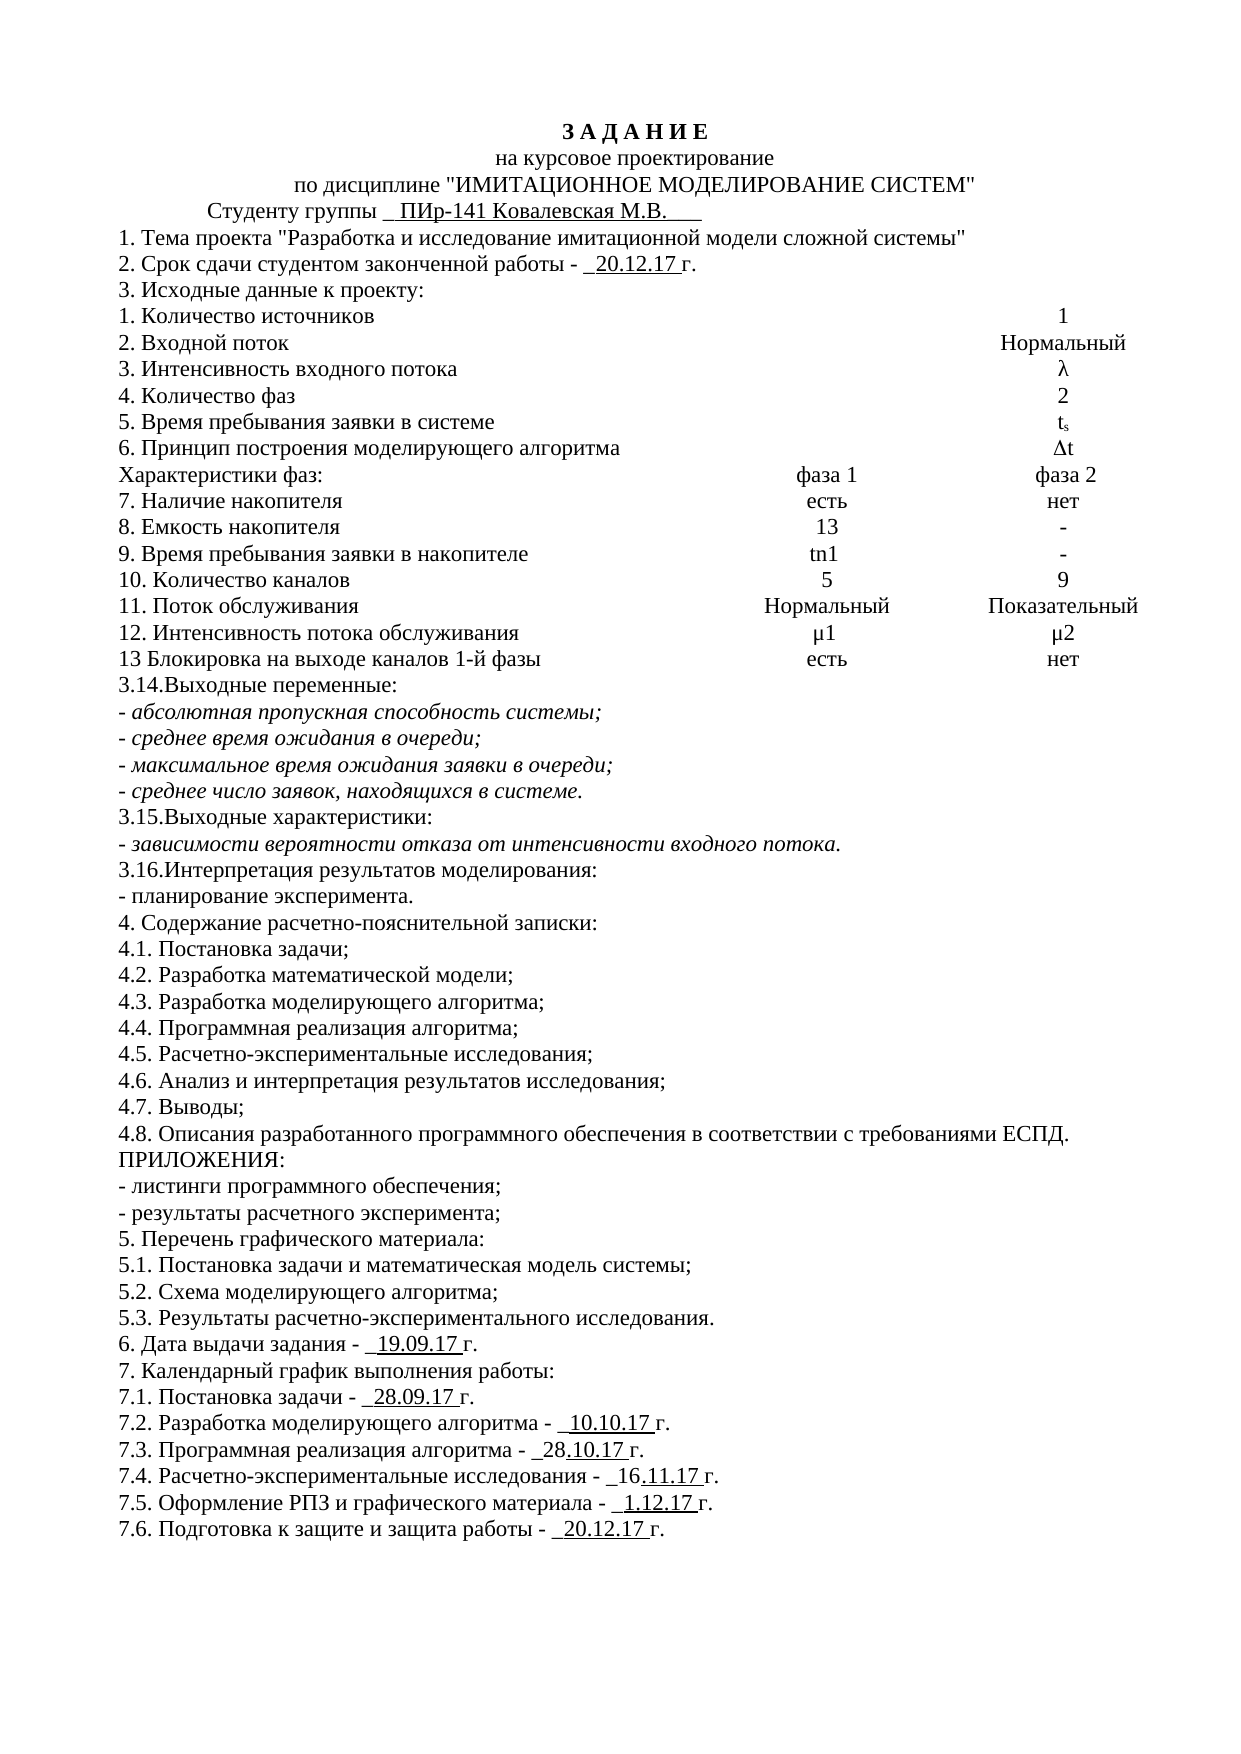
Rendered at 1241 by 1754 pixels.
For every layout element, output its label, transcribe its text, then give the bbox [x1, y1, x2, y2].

text 7.5. Оформление РПЗ и графического материала - _1.12.17 г. [118, 1488, 1152, 1515]
text 2. Срок сдачи студентом законченной работы - _20.12.17 г. [118, 250, 1152, 276]
text 7.4. Расчетно-экспериментальные исследования - _16.11.17 г. [118, 1462, 1152, 1488]
text - листинги программного обеспечения; [118, 1172, 1152, 1199]
text 8. Емкость накопителя 13 - [118, 513, 1152, 540]
text 4. Содержание расчетно-пояснительной записки: [118, 909, 1152, 935]
text 4.1. Постановка задачи; [118, 935, 1152, 961]
text 4.5. Расчетно-экспериментальные исследования; [118, 1041, 1152, 1067]
text - абсолютная пропускная способность системы; [118, 698, 1152, 724]
text 13 Блокировка на выходе каналов 1-й фазы есть нет [118, 645, 1152, 672]
text 9. Время пребывания заявки в накопителе tn1 - [118, 540, 1152, 566]
text 3.16.Интерпретация результатов моделирования: [118, 856, 1152, 882]
text 3.14.Выходные переменные: [118, 672, 1152, 698]
text 2. Входной поток Нормальный [118, 329, 1152, 355]
text 5. Перечень графического материала: [118, 1225, 1152, 1251]
text 7.3. Программная реализация алгоритма - _28.10.17 г. [118, 1436, 1152, 1462]
text Характеристики фаз: фаза 1 фаза 2 [118, 461, 1152, 487]
text 4.6. Анализ и интерпретация результатов исследования; [118, 1067, 1152, 1093]
text Студенту группы _ ПИр-141 Ковалевская М.В.___ [118, 197, 1152, 223]
text 4.7. Выводы; [118, 1093, 1152, 1119]
text 7.6. Подготовка к защите и защита работы - _20.12.17 г. [118, 1515, 1152, 1541]
text 4.2. Разработка математической модели; [118, 961, 1152, 988]
text 3. Интенсивность входного потока λ [118, 355, 1152, 382]
text 4.4. Программная реализация алгоритма; [118, 1014, 1152, 1041]
text ПРИЛОЖЕНИЯ: [118, 1146, 1152, 1172]
text 5. Время пребывания заявки в системе ts [118, 408, 1152, 434]
text по дисциплине "ИМИТАЦИОННОЕ МОДЕЛИРОВАНИЕ СИСТЕМ" [118, 171, 1152, 197]
text 4. Количество фаз 2 [118, 382, 1152, 408]
text 7. Календарный график выполнения работы: [118, 1357, 1152, 1383]
text - среднее число заявок, находящихся в системе. [118, 777, 1152, 803]
text - максимальное время ожидания заявки в очереди; [118, 751, 1152, 777]
text - среднее время ожидания в очереди; [118, 724, 1152, 751]
text 7.2. Разработка моделирующего алгоритма - _10.10.17 г. [118, 1409, 1152, 1436]
text 5.1. Постановка задачи и математическая модель системы; [118, 1251, 1152, 1278]
text - результаты расчетного эксперимента; [118, 1199, 1152, 1225]
text 4.3. Разработка моделирующего алгоритма; [118, 988, 1152, 1014]
text З А Д А Н И Е [118, 118, 1152, 144]
text - зависимости вероятности отказа от интенсивности входного потока. [118, 830, 1152, 856]
text 6. Принцип построения моделирующего алгоритма t [118, 434, 1152, 461]
text 3. Исходные данные к проекту: [118, 276, 1152, 303]
text 12. Интенсивность потока обслуживания μ1 μ2 [118, 619, 1152, 645]
text 5.2. Схема моделирующего алгоритма; [118, 1278, 1152, 1304]
text 1. Количество источников 1 [118, 303, 1152, 329]
text 3.15.Выходные характеристики: [118, 803, 1152, 830]
text 6. Дата выдачи задания - _19.09.17 г. [118, 1330, 1152, 1357]
text на курсовое проектирование [118, 144, 1152, 171]
text 5.3. Результаты расчетно-экспериментального исследования. [118, 1304, 1152, 1330]
text 11. Поток обслуживания Нормальный Показательный [118, 592, 1152, 619]
text 10. Количество каналов 5 9 [118, 566, 1152, 592]
text 4.8. Описания разработанного программного обеспечения в соответствии с требованиями ЕСПД. [118, 1119, 1152, 1146]
text - планирование эксперимента. [118, 882, 1152, 909]
text 1. Тема проекта "Разработка и исследование имитационной модели сложной системы" [118, 223, 1152, 250]
text 7. Наличие накопителя есть нет [118, 487, 1152, 513]
text 7.1. Постановка задачи - _28.09.17 г. [118, 1383, 1152, 1409]
